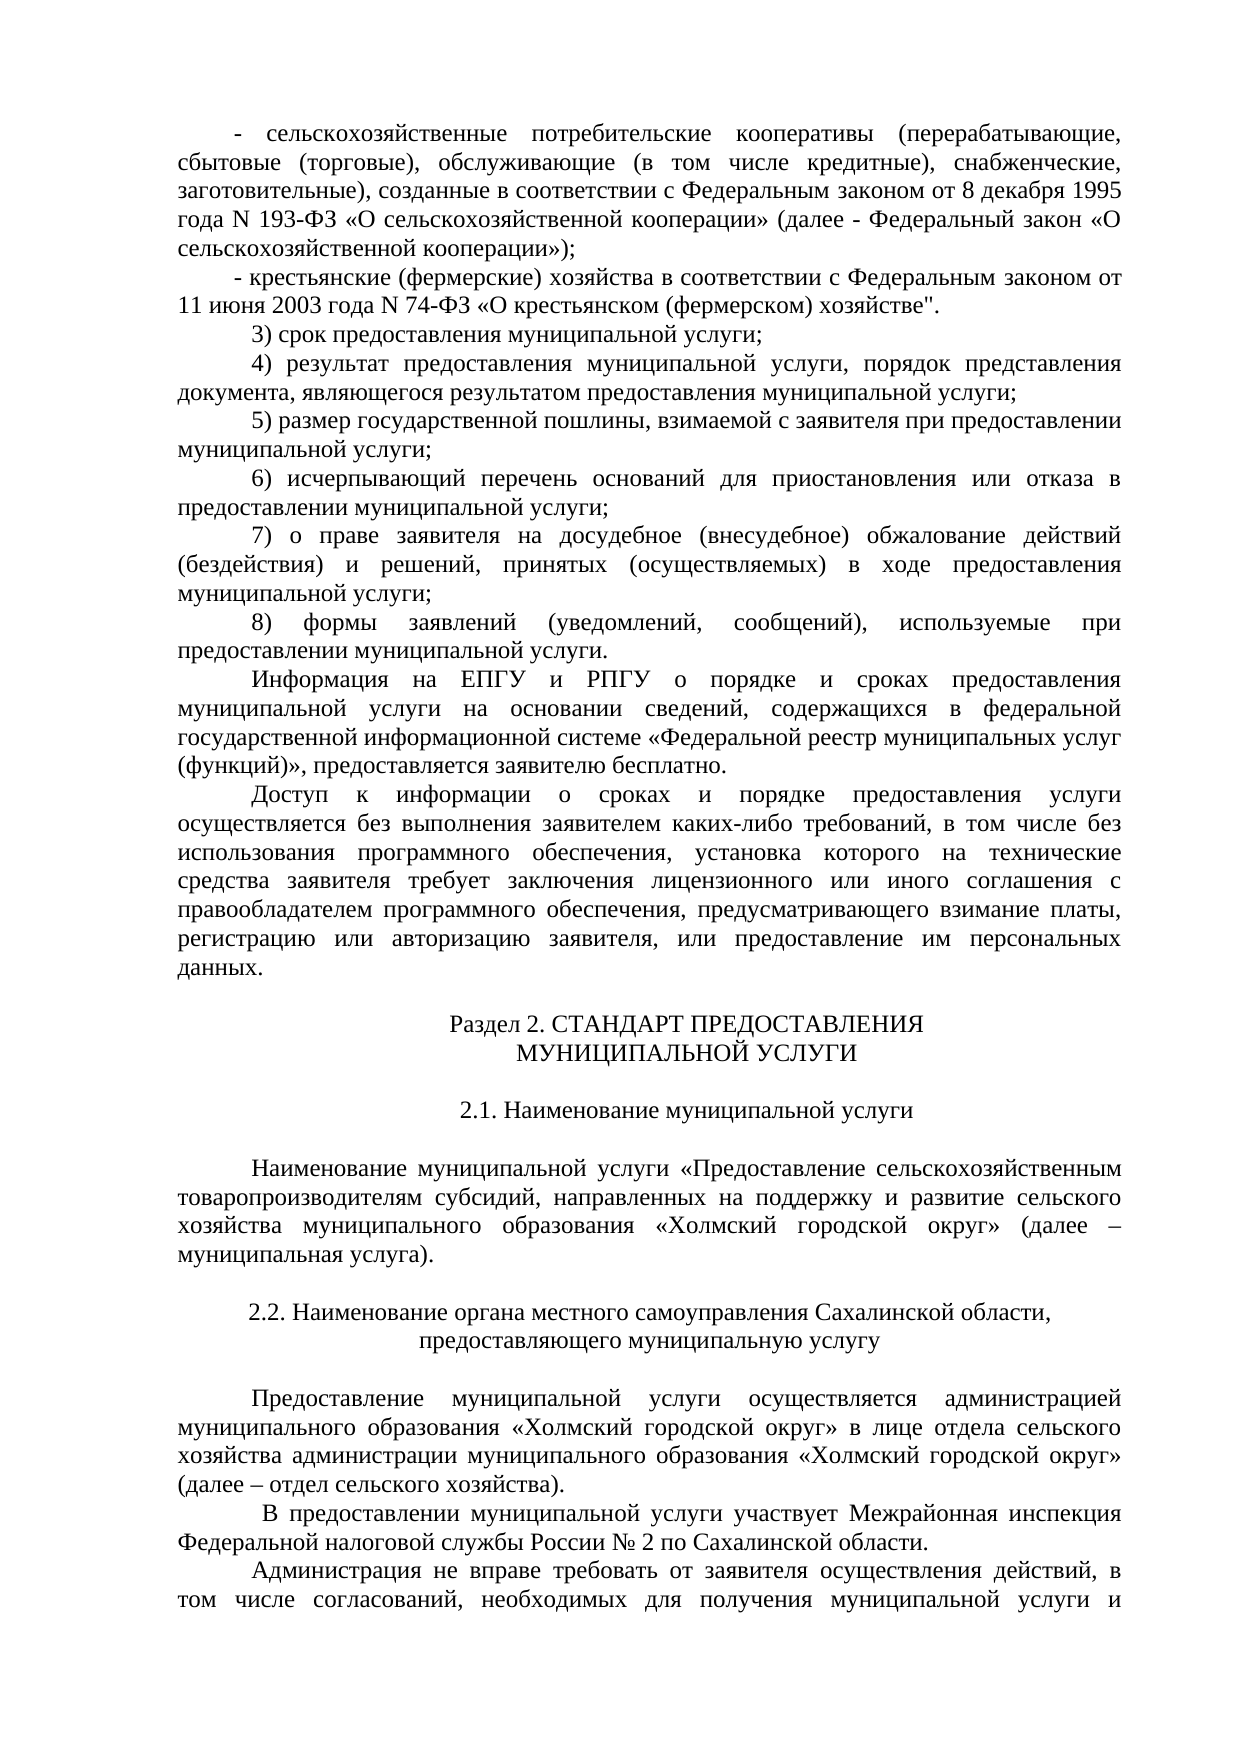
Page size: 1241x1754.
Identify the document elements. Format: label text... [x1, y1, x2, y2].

text 6) исчерпывающий перечень оснований для приостановления или отказа в предоставлении муниципальной услуги; [177, 463, 1122, 521]
text В предоставлении муниципальной услуги участвует Межрайонная инспекция Федеральной налоговой службы России № 2 по Сахалинской области. [177, 1498, 1122, 1556]
text Раздел 2. СТАНДАРТ ПРЕДОСТАВЛЕНИЯ [177, 1009, 1122, 1038]
text 2.1. Наименование муниципальной услуги [177, 1096, 1122, 1124]
text МУНИЦИПАЛЬНОЙ УСЛУГИ [177, 1038, 1122, 1067]
text Доступ к информации о сроках и порядке предоставления услуги осуществляется без выполнения заявителем каких-либо требований, в том числе без использования программного обеспечения, установка которого на технические средства заявителя требует заключения лицензионного или иного соглашения с правообладателем программного обеспечения, предусматривающего взимание платы, регистрацию или авторизацию заявителя, или предоставление им персональных данных. [177, 779, 1122, 981]
text 3) срок предоставления муниципальной услуги; [177, 319, 1122, 348]
text Наименование муниципальной услуги «Предоставление сельскохозяйственным товаропроизводителям субсидий, направленных на поддержку и развитие сельского хозяйства муниципального образования «Холмский городской округ» (далее – муниципальная услуга). [177, 1153, 1122, 1268]
text 4) результат предоставления муниципальной услуги, порядок представления документа, являющегося результатом предоставления муниципальной услуги; [177, 348, 1122, 406]
text 8) формы заявлений (уведомлений, сообщений), используемые при предоставлении муниципальной услуги. [177, 607, 1122, 664]
text 2.2. Наименование органа местного самоуправления Сахалинской области, предоставляющего муниципальную услугу [177, 1297, 1122, 1354]
text Предоставление муниципальной услуги осуществляется администрацией муниципального образования «Холмский городской округ» в лице отдела сельского хозяйства администрации муниципального образования «Холмский городской округ» (далее – отдел сельского хозяйства). [177, 1383, 1122, 1498]
text 7) о праве заявителя на досудебное (внесудебное) обжалование действий (бездействия) и решений, принятых (осуществляемых) в ходе предоставления муниципальной услуги; [177, 521, 1122, 607]
text Информация на ЕПГУ и РПГУ о порядке и сроках предоставления муниципальной услуги на основании сведений, содержащихся в федеральной государственной информационной системе «Федеральной реестр муниципальных услуг (функций)», предоставляется заявителю бесплатно. [177, 664, 1122, 779]
text - сельскохозяйственные потребительские кооперативы (перерабатывающие, сбытовые (торговые), обслуживающие (в том числе кредитные), снабженческие, заготовительные), созданные в соответствии с Федеральным законом от 8 декабря 1995 года N 193-ФЗ «О сельскохозяйственной кооперации» (далее - Федеральный закон «О сельскохозяйственной кооперации»); [177, 118, 1122, 262]
text - крестьянские (фермерские) хозяйства в соответствии с Федеральным законом от 11 июня 2003 года N 74-ФЗ «О крестьянском (фермерском) хозяйстве". [177, 262, 1122, 319]
text 5) размер государственной пошлины, взимаемой с заявителя при предоставлении муниципальной услуги; [177, 406, 1122, 463]
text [177, 1556, 1122, 1613]
